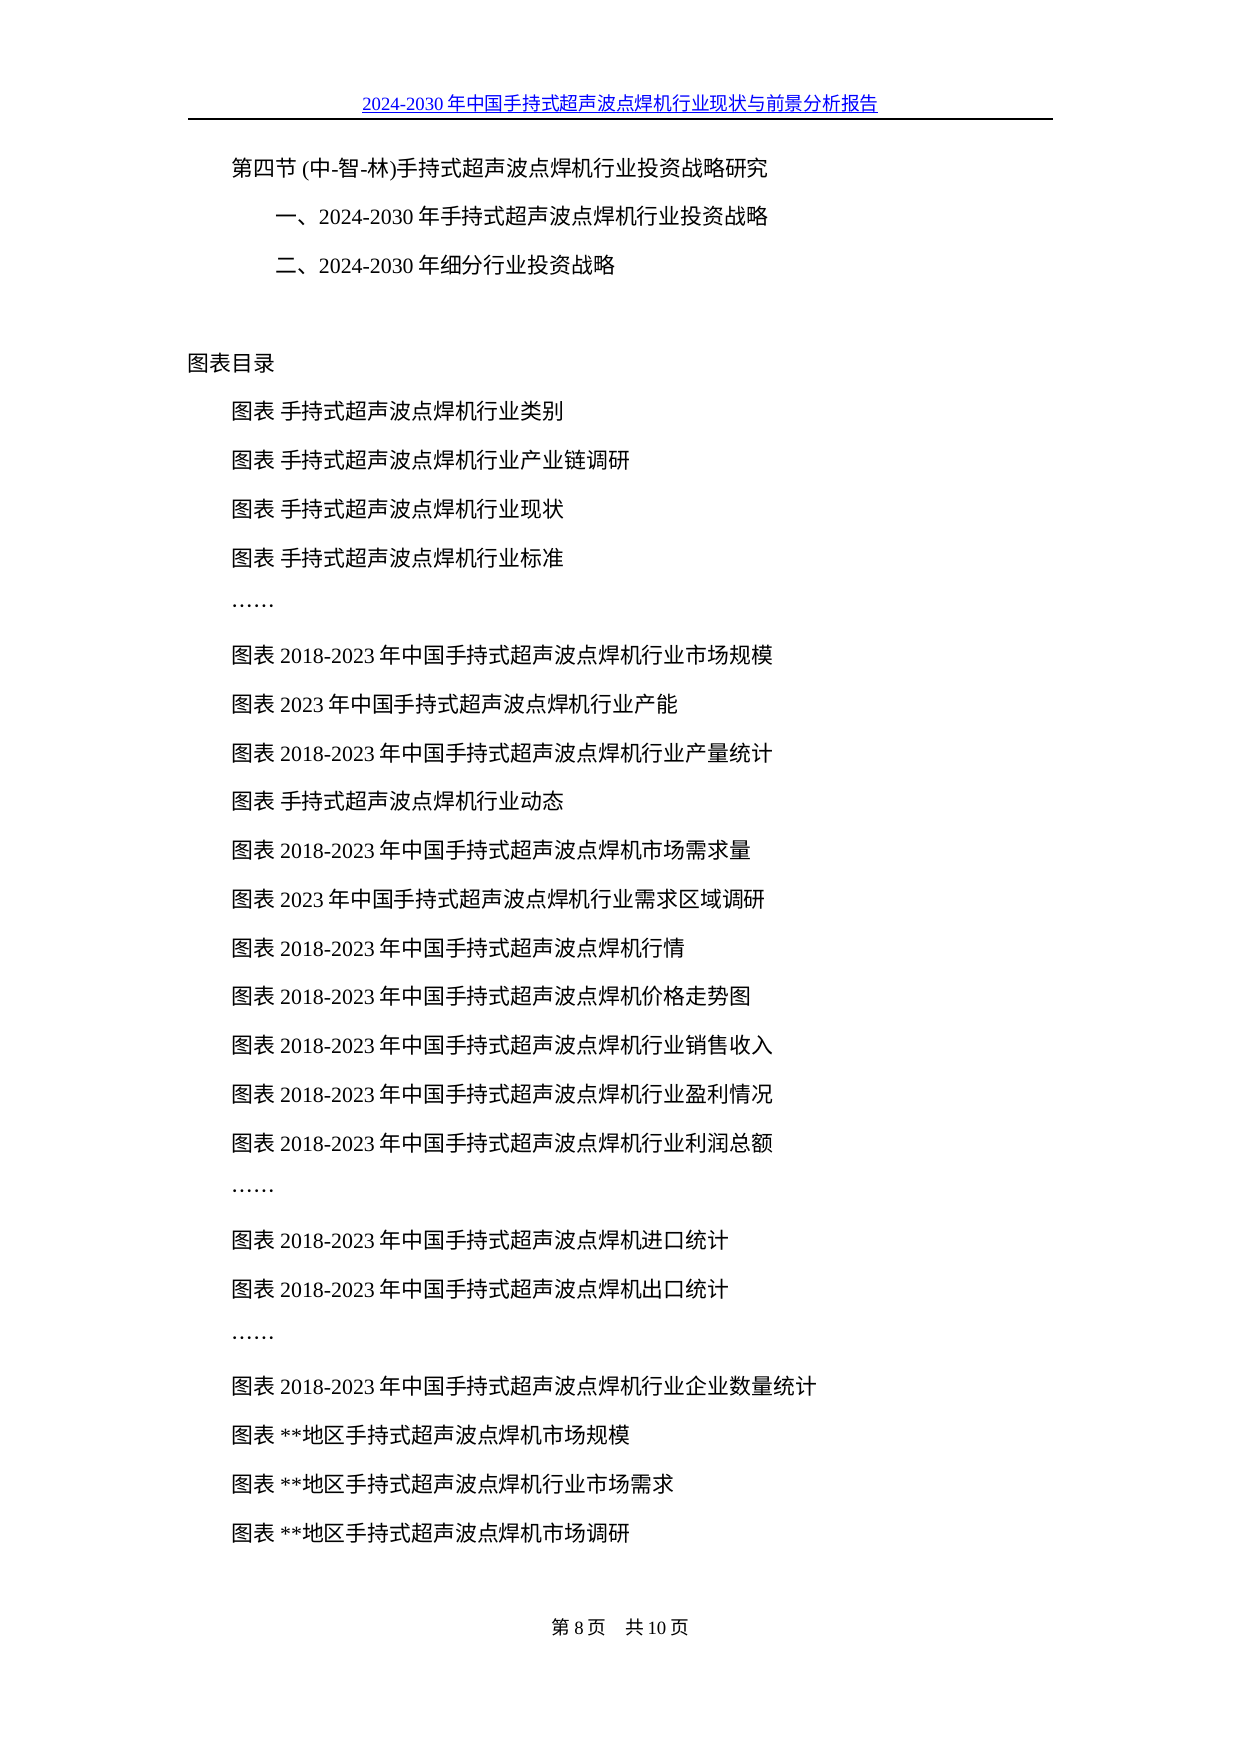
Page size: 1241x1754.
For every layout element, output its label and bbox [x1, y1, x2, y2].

text [187, 150, 1053, 1548]
